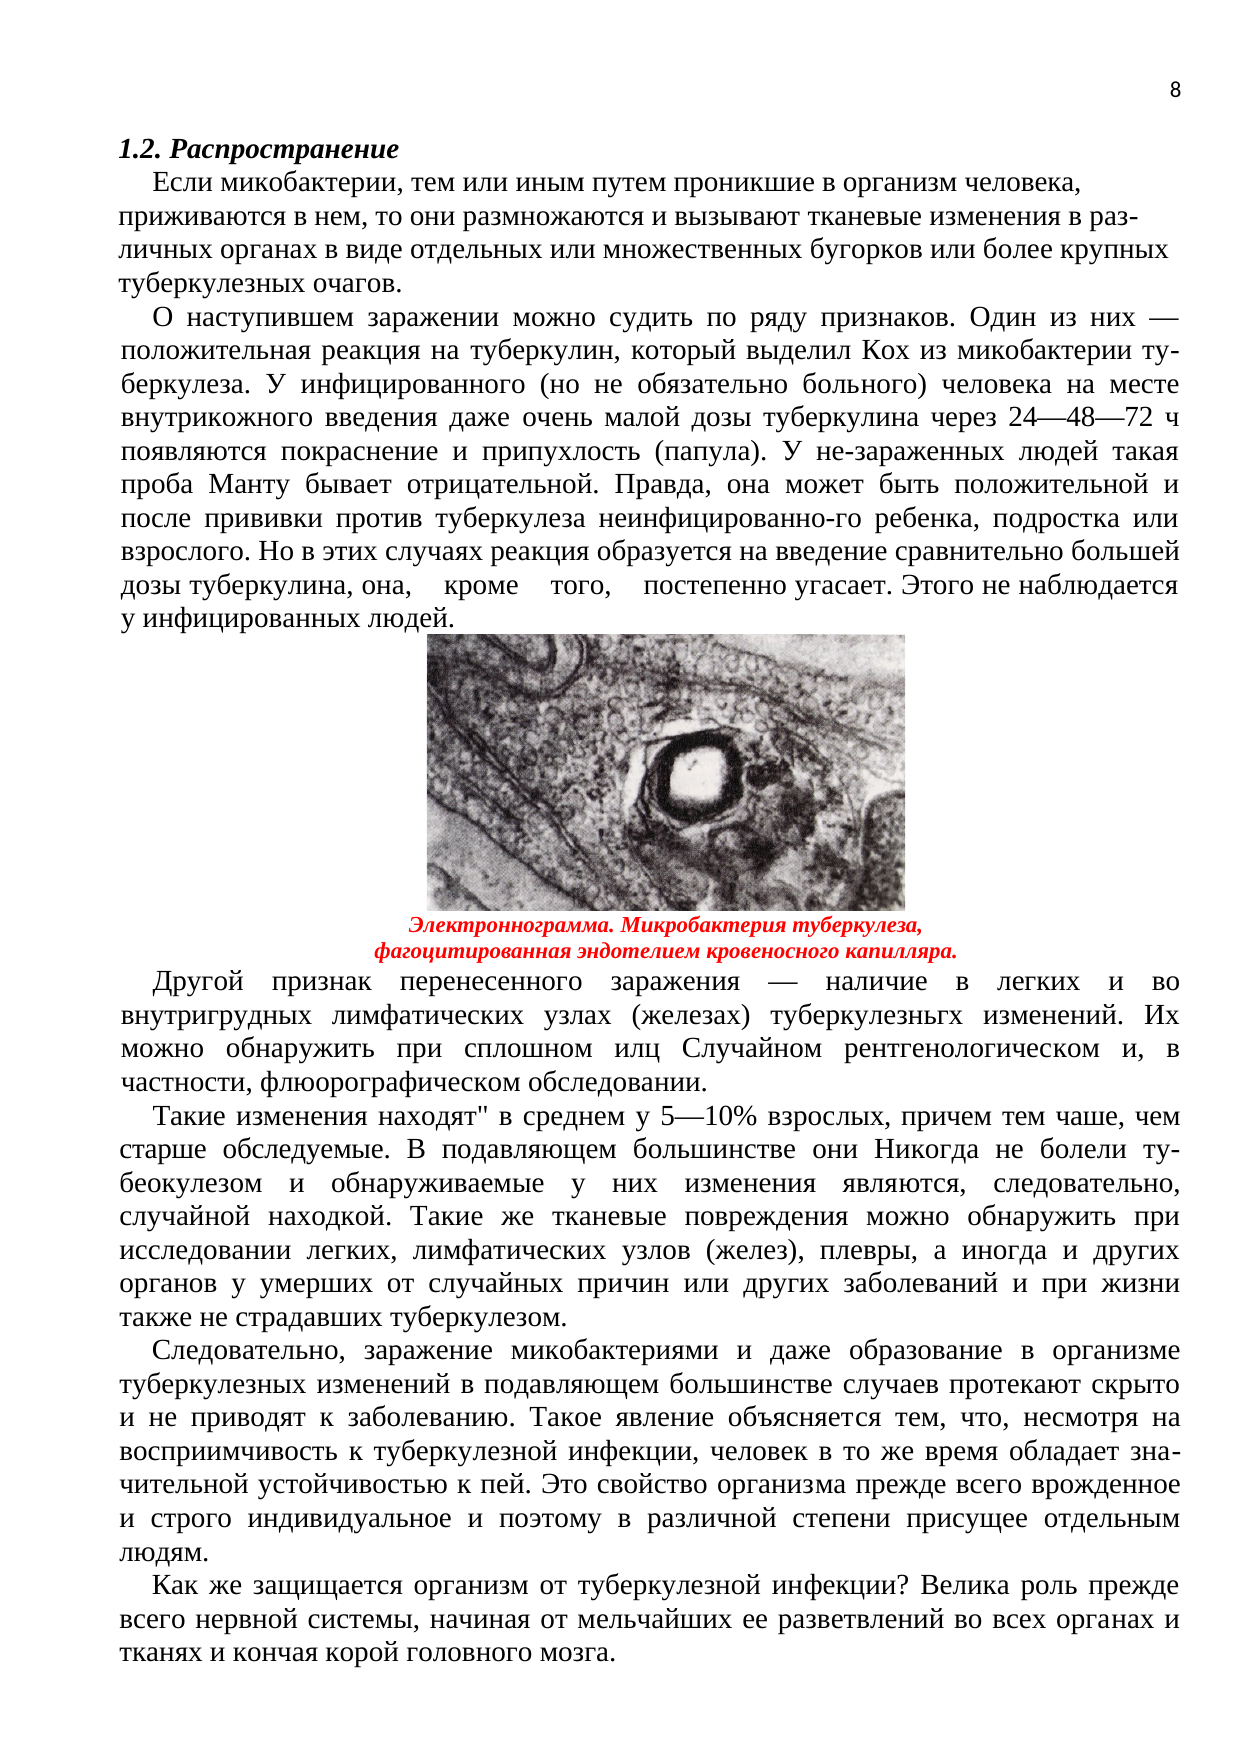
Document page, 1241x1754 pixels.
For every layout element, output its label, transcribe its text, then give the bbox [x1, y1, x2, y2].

text Электроннограмма. Микробактерия туберкулеза, [121, 911, 1180, 937]
text Другой признак перенесенного заражения — наличие в легких и во внутригрудных лимфатических узлах (железах) туберкулезньгх изменений. Их можно обнаружить при сплошном илц Случайном рентгенологическом и, в частности, флюорографическом обследовании. [121, 963, 1180, 1098]
text фагоцитированная эндотелием кровеносного капилляра. [121, 937, 1180, 963]
text Если микобактерии, тем или иным путем проникшие в организм человека, приживаются в нем, то они размножаются и вызывают тканевые изменения в различных органах в виде отдельных или множественных бугорков или более крупных туберкулезных очагов. [118, 164, 1181, 299]
picture [426, 634, 905, 911]
text Такие изменения находят" в среднем у 5—10% взрослых, причем тем чаше, чем старше обследуемые. В подавляющем большинстве они Никогда не болели ту-беокулезом и обнаруживаемые у них изменения являются, следовательно, случайной находкой. Такие же тканевые повреждения можно обнаружить при исследовании легких, лимфатических узлов (желез), плевры, а иногда и других органов у умерших от случайных причин или других заболеваний и при жизни также не страдавших туберкулезом. [119, 1098, 1181, 1332]
text 1.2. Распространение [118, 131, 1181, 164]
text Как же защищается организм от туберкулезной инфекции? Велика роль прежде всего нервной системы, начиная от мельчайших ее разветвлений во всех органах и тканях и кончая корой головного мозга. [119, 1567, 1180, 1668]
text О наступившем заражении можно судить по ряду признаков. Один из них — положительная реакция на туберкулин, который выделил Кох из микобактерии туберкулеза. У инфицированного (но не обязательно больного) человека на месте внутрикожного введения даже очень малой дозы туберкулина через 24—48—72 ч появляются покраснение и припухлость (папула). У не-зараженных людей такая проба Манту бывает отрицательной. Правда, она может быть положительной и после прививки против туберкулеза неинфицированно-го ребенка, подростка или взрослого. Но в этих случаях реакция образуется на введение сравнительно большей дозы туберкулина, она, кроме того, постепенно угасает. Этого не наблюдается у инфицированных людей. [121, 299, 1180, 634]
text Следовательно, заражение микобактериями и даже образование в организме туберкулезных изменений в подавляющем большинстве случаев протекают скрыто и не приводят к заболеванию. Такое явление объясняется тем, что, несмотря на восприимчивость к туберкулезной инфекции, человек в то же время обладает значительной устойчивостью к пей. Это свойство организма прежде всего врожденное и строго индивидуальное и поэтому в различной степени присущее отдельным людям. [119, 1332, 1181, 1567]
